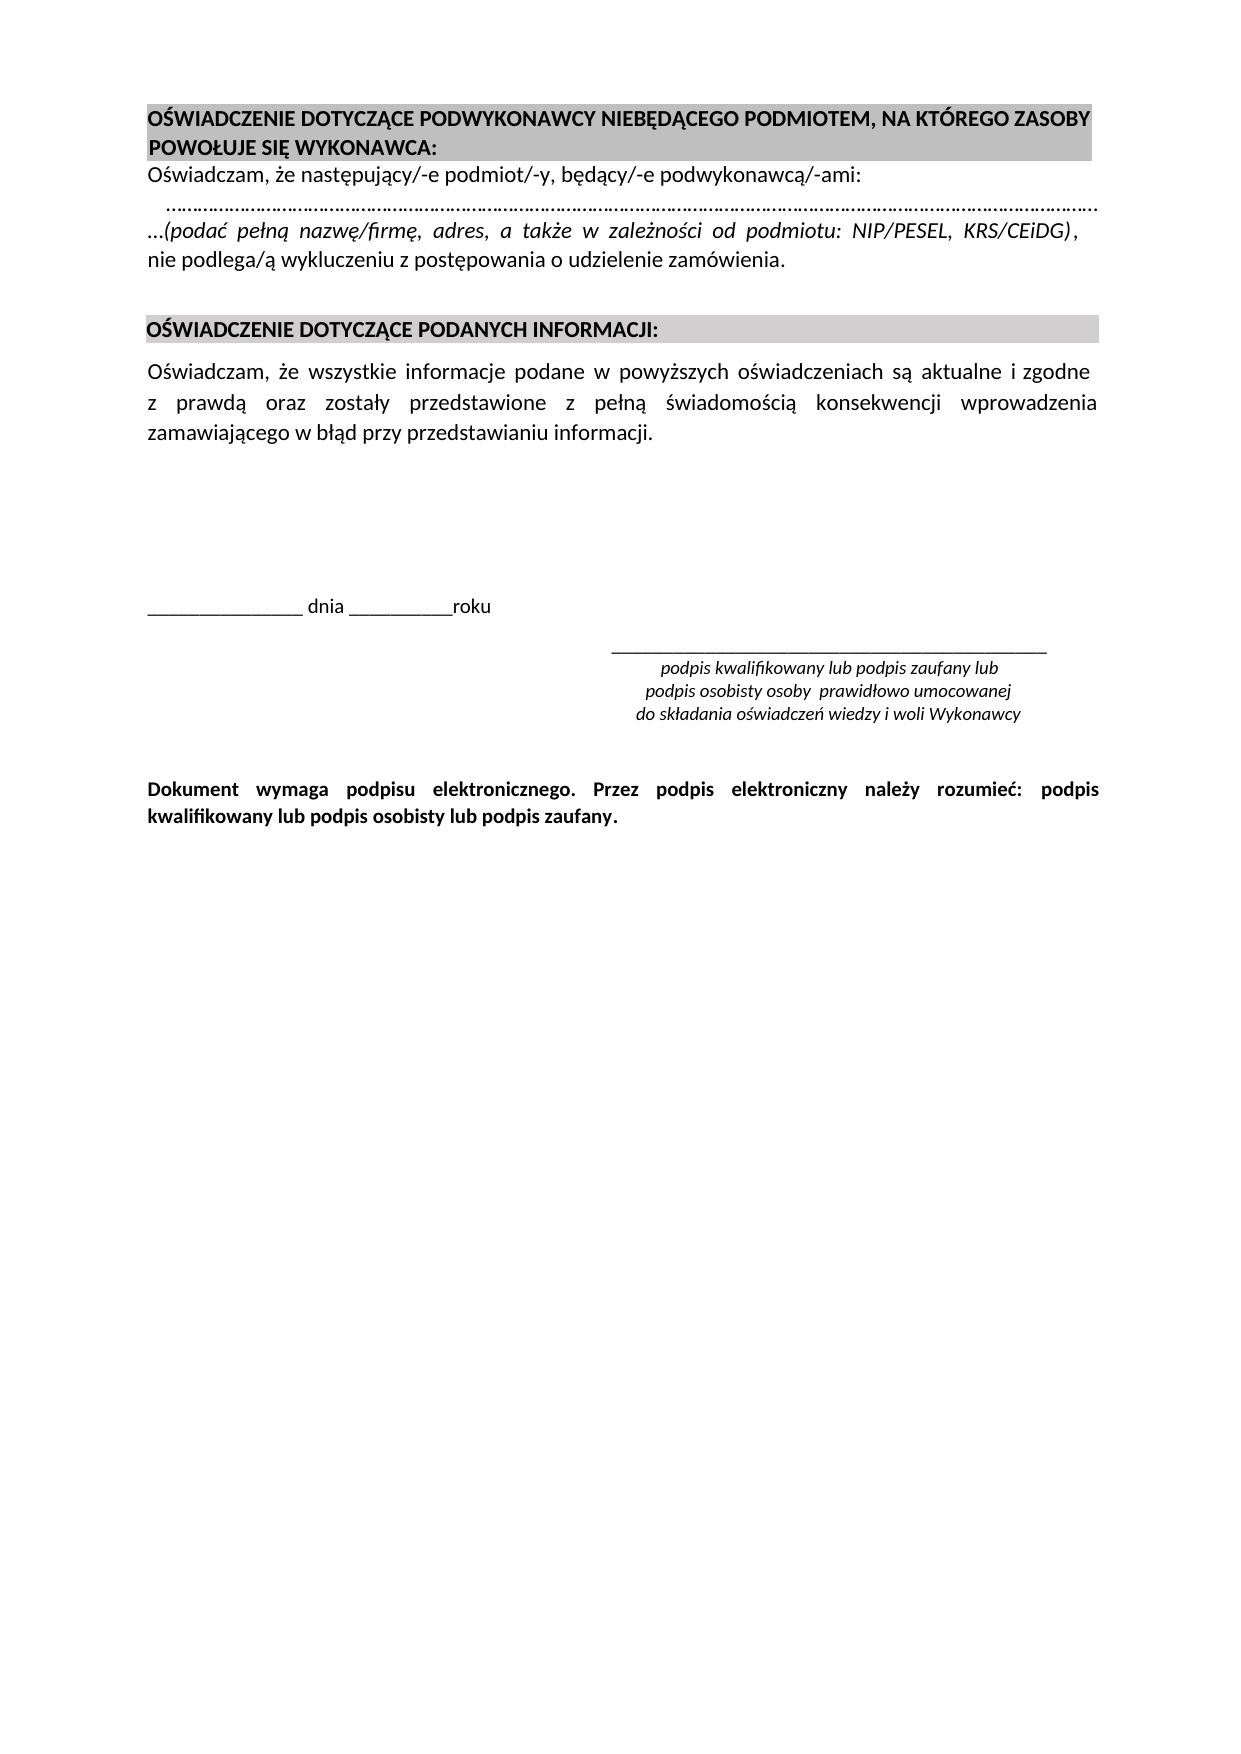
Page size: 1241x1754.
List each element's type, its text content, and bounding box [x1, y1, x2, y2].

text do składania oświadczeń wiedzy i woli Wykonawcy [486, 702, 1099, 725]
text ………………………………………………………………………………………………………………………………………………………………(podać pełną nazwę/firmę, adres, a także w zależności od podmiotu: NIP/PESEL, KRS/CEiDG), nie podlega/ą wykluczeniu z postępowania o udzielenie zamówienia. [147, 189, 1099, 273]
text OŚWIADCZENIE DOTYCZĄCE PODWYKONAWCY NIEBĘDĄCEGO PODMIOTEM, NA KTÓREGO ZASOBY POWOŁUJE SIĘ WYKONAWCA: [147, 104, 1092, 161]
text podpis osobisty osoby prawidłowo umocowanej [486, 679, 1099, 702]
text podpis kwalifikowany lub podpis zaufany lub [486, 657, 1099, 679]
text _______________ dnia __________roku [147, 593, 1099, 619]
text Dokument wymaga podpisu elektronicznego. Przez podpis elektroniczny należy rozumieć: podpis kwalifikowany lub podpis osobisty lub podpis zaufany. [147, 776, 1099, 829]
text Oświadczam, że następujący/-e podmiot/-y, będący/-e podwykonawcą/-ami: [147, 161, 1099, 189]
text OŚWIADCZENIE DOTYCZĄCE PODANYCH INFORMACJI: [146, 315, 1099, 343]
text __________________________________________ [147, 631, 1099, 657]
text Oświadczam, że wszystkie informacje podane w powyższych oświadczeniach są aktualne i zgodne z prawdą oraz zostały przedstawione z pełną świadomością konsekwencji wprowadzenia zamawiającego w błąd przy przedstawianiu informacji. [147, 357, 1099, 446]
